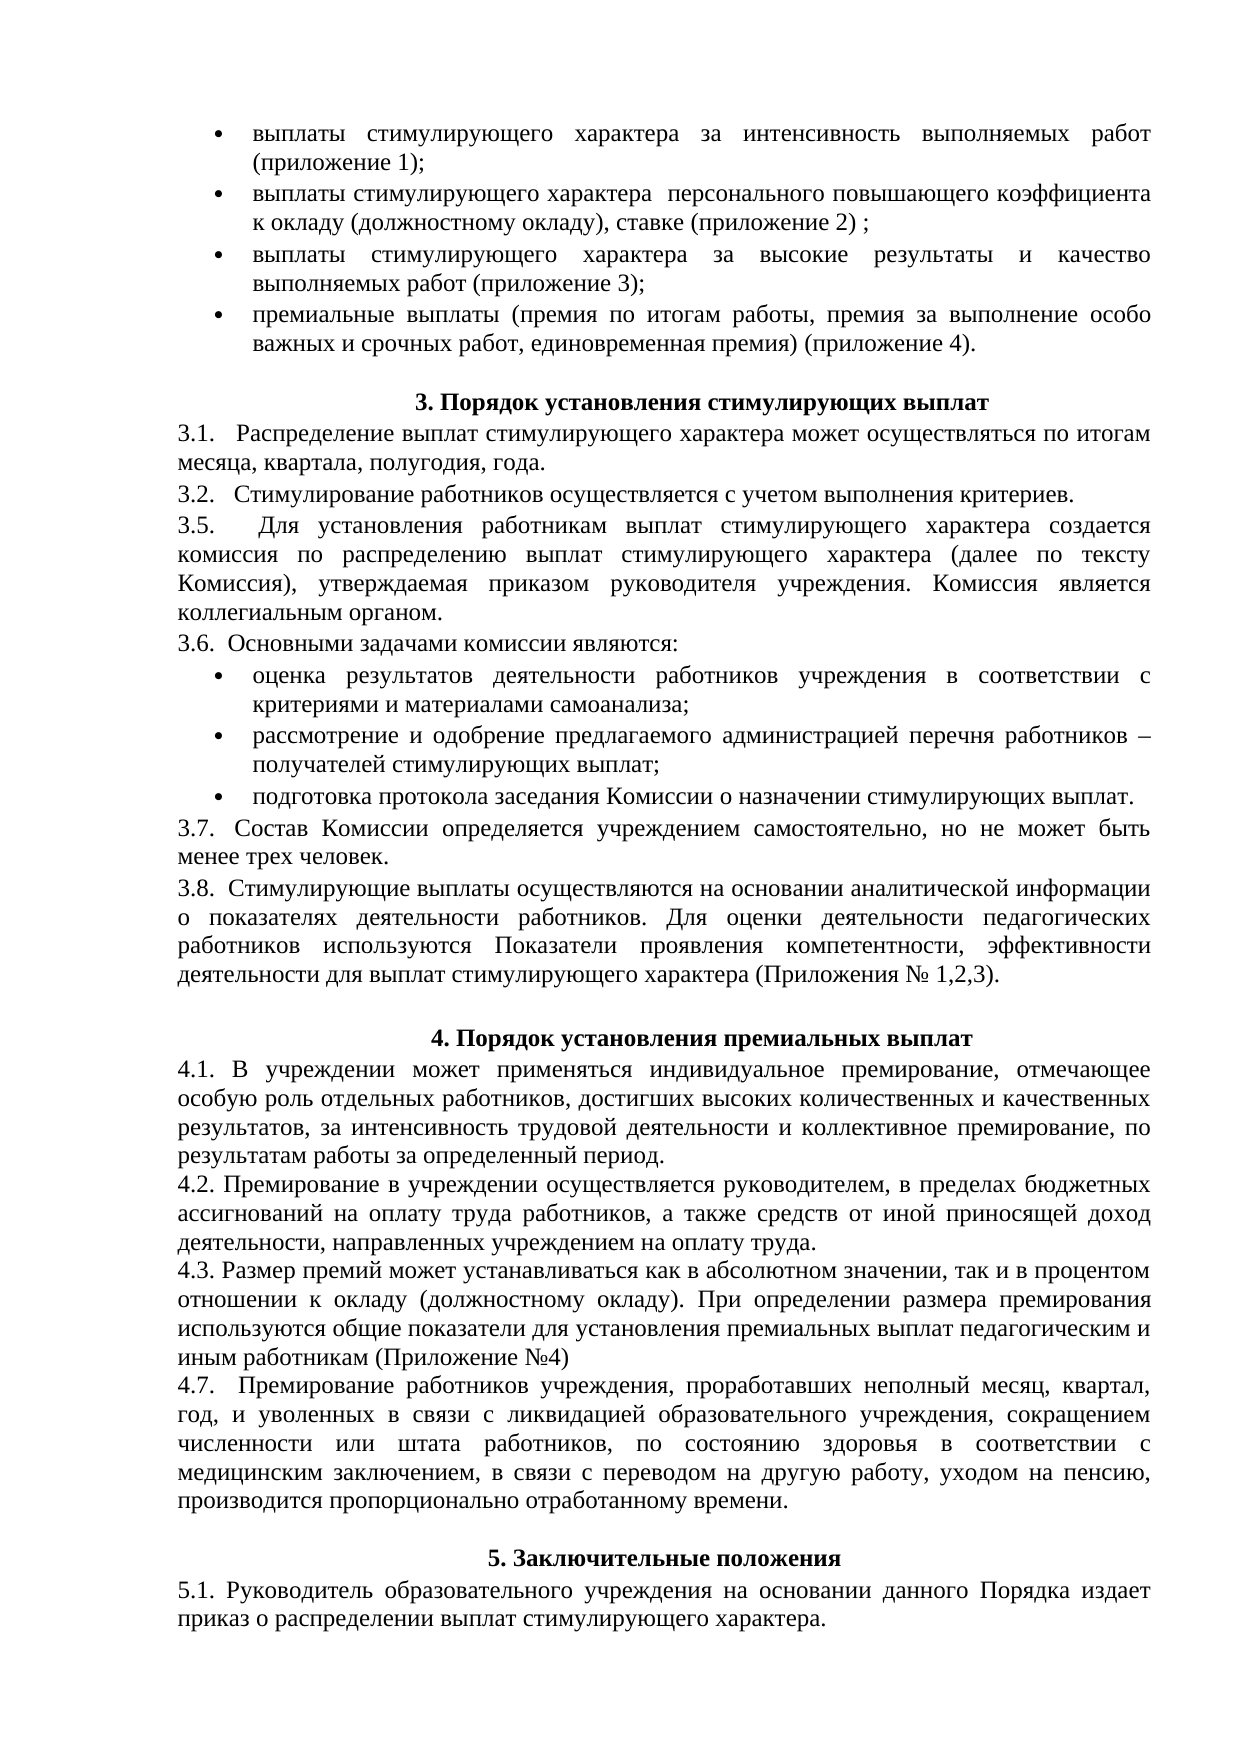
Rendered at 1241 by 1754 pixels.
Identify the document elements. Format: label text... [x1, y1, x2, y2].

text 3.5. Для установления работникам выплат стимулирующего характера создается комиссия по распределению выплат стимулирующего характера (далее по тексту Комиссия), утверждаемая приказом руководителя учреждения. Комиссия является коллегиальным органом. [177, 511, 1152, 626]
text 3.2. Стимулирование работников осуществляется с учетом выполнения критериев. [177, 479, 1152, 508]
text 3. Порядок установления стимулирующих выплат [252, 387, 1152, 416]
text 4.3. Размер премий может устанавливаться как в абсолютном значении, так и в процентом отношении к окладу (должностному окладу). При определении размера премирования используются общие показатели для установления премиальных выплат педагогическим и иным работникам (Приложение №4) [177, 1256, 1152, 1371]
text 5. Заключительные положения [177, 1543, 1152, 1572]
list подготовка протокола заседания Комиссии о назначении стимулирующих выплат. [215, 781, 1152, 810]
list оценка результатов деятельности работников учреждения в соответствии с критериями и материалами самоанализа; [215, 660, 1152, 718]
text 3.7. Состав Комиссии определяется учреждением самостоятельно, но не может быть менее трех человек. [177, 813, 1152, 870]
text 4.7. Премирование работников учреждения, проработавших неполный месяц, квартал, год, и уволенных в связи с ликвидацией образовательного учреждения, сокращением численности или штата работников, по состоянию здоровья в соответствии с медицинским заключением, в связи с переводом на другую работу, уходом на пенсию, производится пропорционально отработанному времени. [177, 1371, 1152, 1514]
list выплаты стимулирующего характера персонального повышающего коэффициента к окладу (должностному окладу), ставке (приложение 2) ; [215, 178, 1152, 236]
text 3.8. Стимулирующие выплаты осуществляются на основании аналитической информации о показателях деятельности работников. Для оценки деятельности педагогических работников используются Показатели проявления компетентности, эффективности деятельности для выплат стимулирующего характера (Приложения № 1,2,3). [177, 873, 1152, 988]
list выплаты стимулирующего характера за высокие результаты и качество выполняемых работ (приложение 3); [215, 239, 1152, 296]
text 4.1. В учреждении может применяться индивидуальное премирование, отмечающее особую роль отдельных работников, достигших высоких количественных и качественных результатов, за интенсивность трудовой деятельности и коллективное премирование, по результатам работы за определенный период. [177, 1054, 1152, 1169]
list выплаты стимулирующего характера за интенсивность выполняемых работ (приложение 1); [215, 118, 1152, 176]
text 3.1. Распределение выплат стимулирующего характера может осуществляться по итогам месяца, квартала, полугодия, года. [177, 418, 1152, 476]
text 3.6. Основными задачами комиссии являются: [177, 628, 1152, 657]
list премиальные выплаты (премия по итогам работы, премия за выполнение особо важных и срочных работ, единовременная премия) (приложение 4). [215, 299, 1152, 357]
text 4. Порядок установления премиальных выплат [252, 1023, 1152, 1051]
text 5.1. Руководитель образовательного учреждения на основании данного Порядка издает приказ о распределении выплат стимулирующего характера. [177, 1575, 1152, 1632]
text 4.2. Премирование в учреждении осуществляется руководителем, в пределах бюджетных ассигнований на оплату труда работников, а также средств от иной приносящей доход деятельности, направленных учреждением на оплату труда. [177, 1169, 1152, 1256]
list рассмотрение и одобрение предлагаемого администрацией перечня работников – получателей стимулирующих выплат; [215, 721, 1152, 778]
